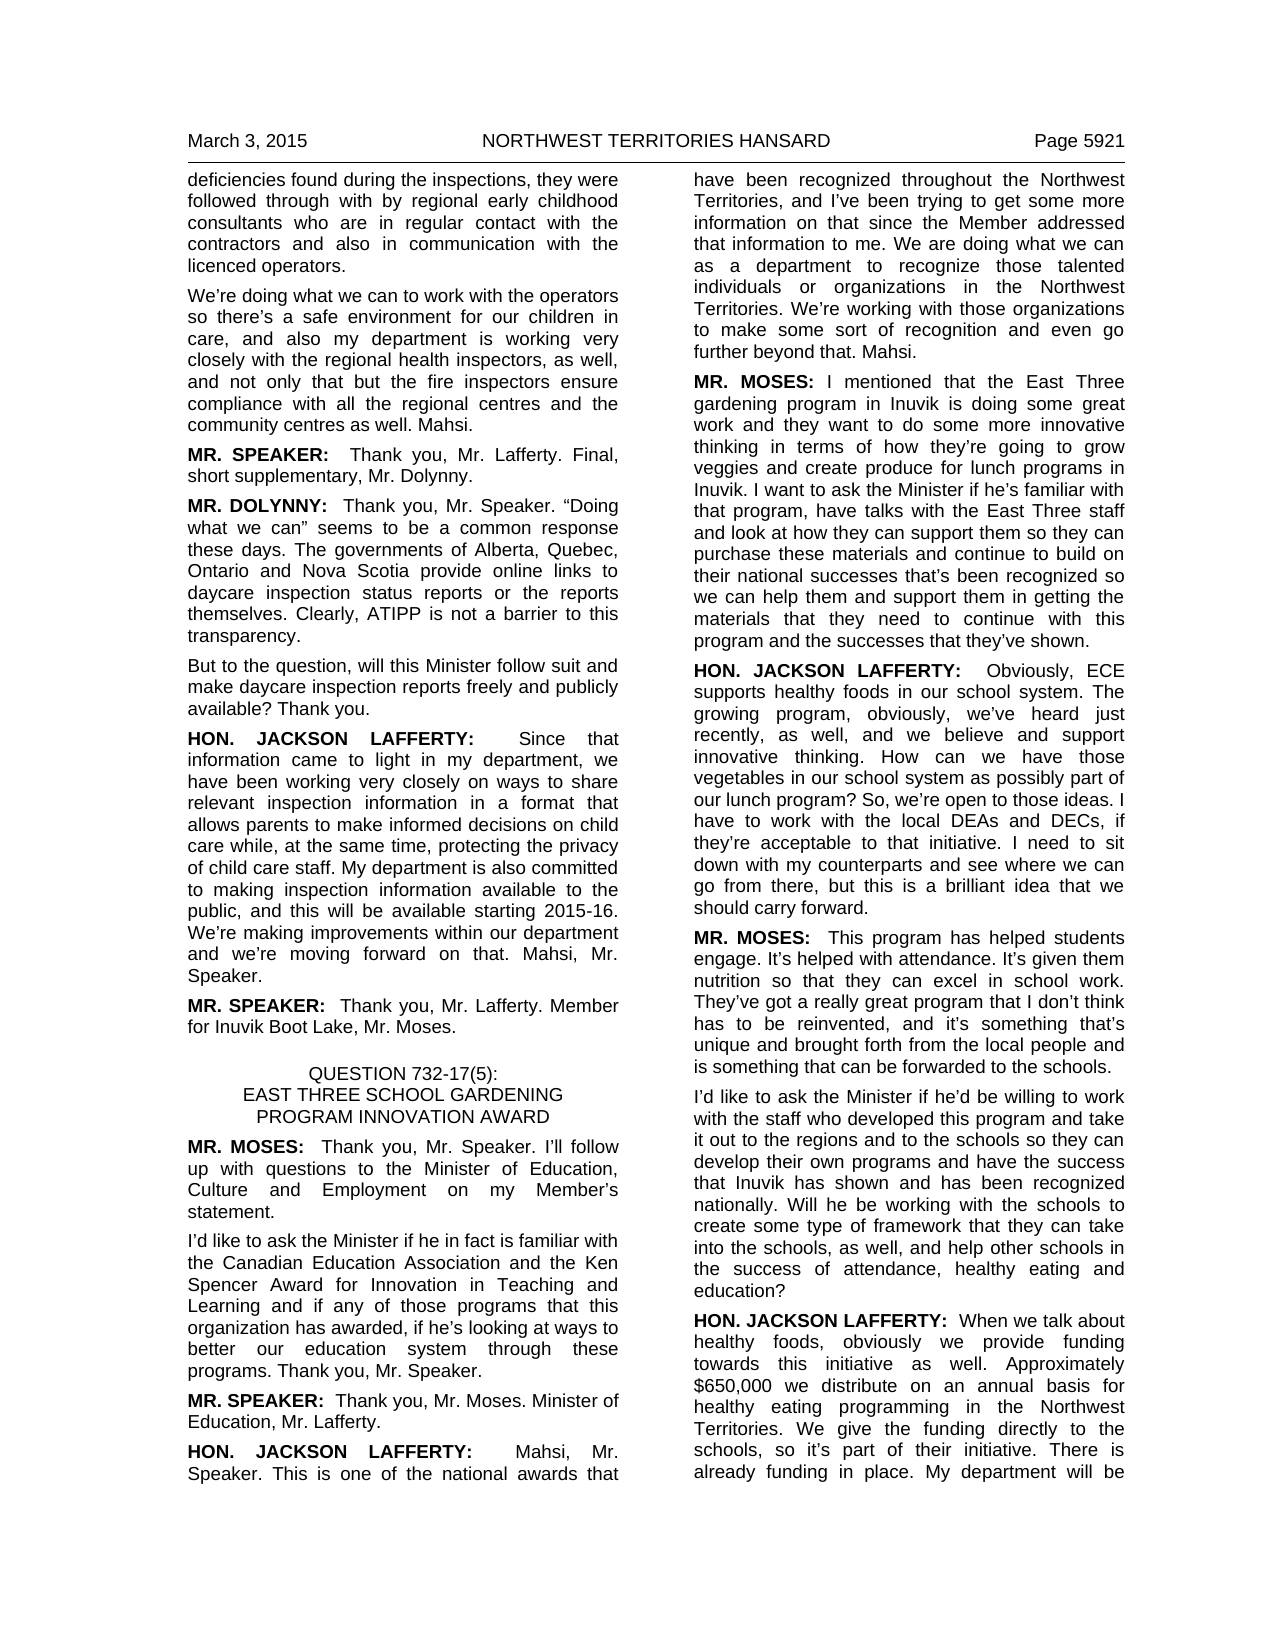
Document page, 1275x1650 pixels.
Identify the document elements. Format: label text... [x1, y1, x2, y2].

subtitle QUESTION 732-17(5): EAST THREE SCHOOL GARDENING PROGRAM INNOVATION AWARD [187, 1063, 619, 1127]
text MR. MOSES: I mentioned that the East Three gardening program in Inuvik is doing some great work and they want to do some more innovative thinking in terms of how they’re going to grow veggies and create produce for lunch programs in Inuvik. I want to ask the Minister if he’s familiar with that program, have talks with the East Three staff and look at how they can support them so they can purchase these materials and continue to build on their national successes that’s been recognized so we can help them and support them in getting the materials that they need to continue with this program and the successes that they’ve shown. [694, 371, 1125, 651]
text MR. MOSES: Thank you, Mr. Speaker. I’ll follow up with questions to the Minister of Education, Culture and Employment on my Member’s statement. [187, 1136, 619, 1222]
text I’d like to ask the Minister if he’d be willing to work with the staff who developed this program and take it out to the regions and to the schools so they can develop their own programs and have the success that Inuvik has shown and has been recognized nationally. Will he be working with the schools to create some type of framework that they can take into the schools, as well, and help other schools in the success of attendance, healthy eating and education? [694, 1086, 1125, 1301]
text MR. SPEAKER: Thank you, Mr. Lafferty. Member for Inuvik Boot Lake, Mr. Moses. [187, 994, 619, 1038]
text MR. SPEAKER: Thank you, Mr. Lafferty. Final, short supplementary, Mr. Dolynny. [187, 444, 619, 487]
text HON. JACKSON LAFFERTY: Mahsi, Mr. Speaker. This is one of the national awards that have been recognized throughout the Northwest Territories, and I’ve been trying to get some more information on that since the Member addressed that information to me. We are doing what we can as a department to recognize those talented individuals or organizations in the Northwest Territories. We’re working with those organizations to make some sort of recognition and even go further beyond that. Mahsi. [694, 168, 1125, 362]
text I’d like to ask the Minister if he in fact is familiar with the Canadian Education Association and the Ken Spencer Award for Innovation in Teaching and Learning and if any of those programs that this organization has awarded, if he’s looking at ways to better our education system through these programs. Thank you, Mr. Speaker. [187, 1230, 619, 1381]
text We’re doing what we can to work with the operators so there’s a safe environment for our children in care, and also my department is working very closely with the regional health inspectors, as well, and not only that but the fire inspectors ensure compliance with all the regional centres and the community centres as well. Mahsi. [187, 284, 619, 435]
text MR. MOSES: This program has helped students engage. It’s helped with attendance. It’s given them nutrition so that they can excel in school work. They’ve got a really great program that I don’t think has to be reinvented, and it’s something that’s unique and brought forth from the local people and is something that can be forwarded to the schools. [694, 926, 1125, 1077]
text But to the question, will this Minister follow suit and make daycare inspection reports freely and publicly available? Thank you. [187, 654, 619, 719]
text MR. SPEAKER: Thank you, Mr. Moses. Minister of Education, Mr. Lafferty. [187, 1389, 619, 1433]
text HON. JACKSON LAFFERTY: Obviously, ECE supports healthy foods in our school system. The growing program, obviously, we’ve heard just recently, as well, and we believe and support innovative thinking. How can we have those vegetables in our school system as possibly part of our lunch program? So, we’re open to those ideas. I have to work with the local DEAs and DECs, if they’re acceptable to that initiative. I need to sit down with my counterparts and see where we can go from there, but this is a brilliant idea that we should carry forward. [694, 659, 1125, 918]
text HON. JACKSON LAFFERTY: Since that information came to light in my department, we have been working very closely on ways to share relevant inspection information in a format that allows parents to make informed decisions on child care while, at the same time, protecting the privacy of child care staff. My department is also committed to making inspection information available to the public, and this will be available starting 2015-16. We’re making improvements within our department and we’re moving forward on that. Mahsi, Mr. Speaker. [187, 727, 619, 986]
text MR. DOLYNNY: Thank you, Mr. Speaker. “Doing what we can” seems to be a common response these days. The governments of Alberta, Quebec, Ontario and Nova Scotia provide online links to daycare inspection status reports or the reports themselves. Clearly, ATIPP is not a barrier to this transparency. [187, 495, 619, 646]
